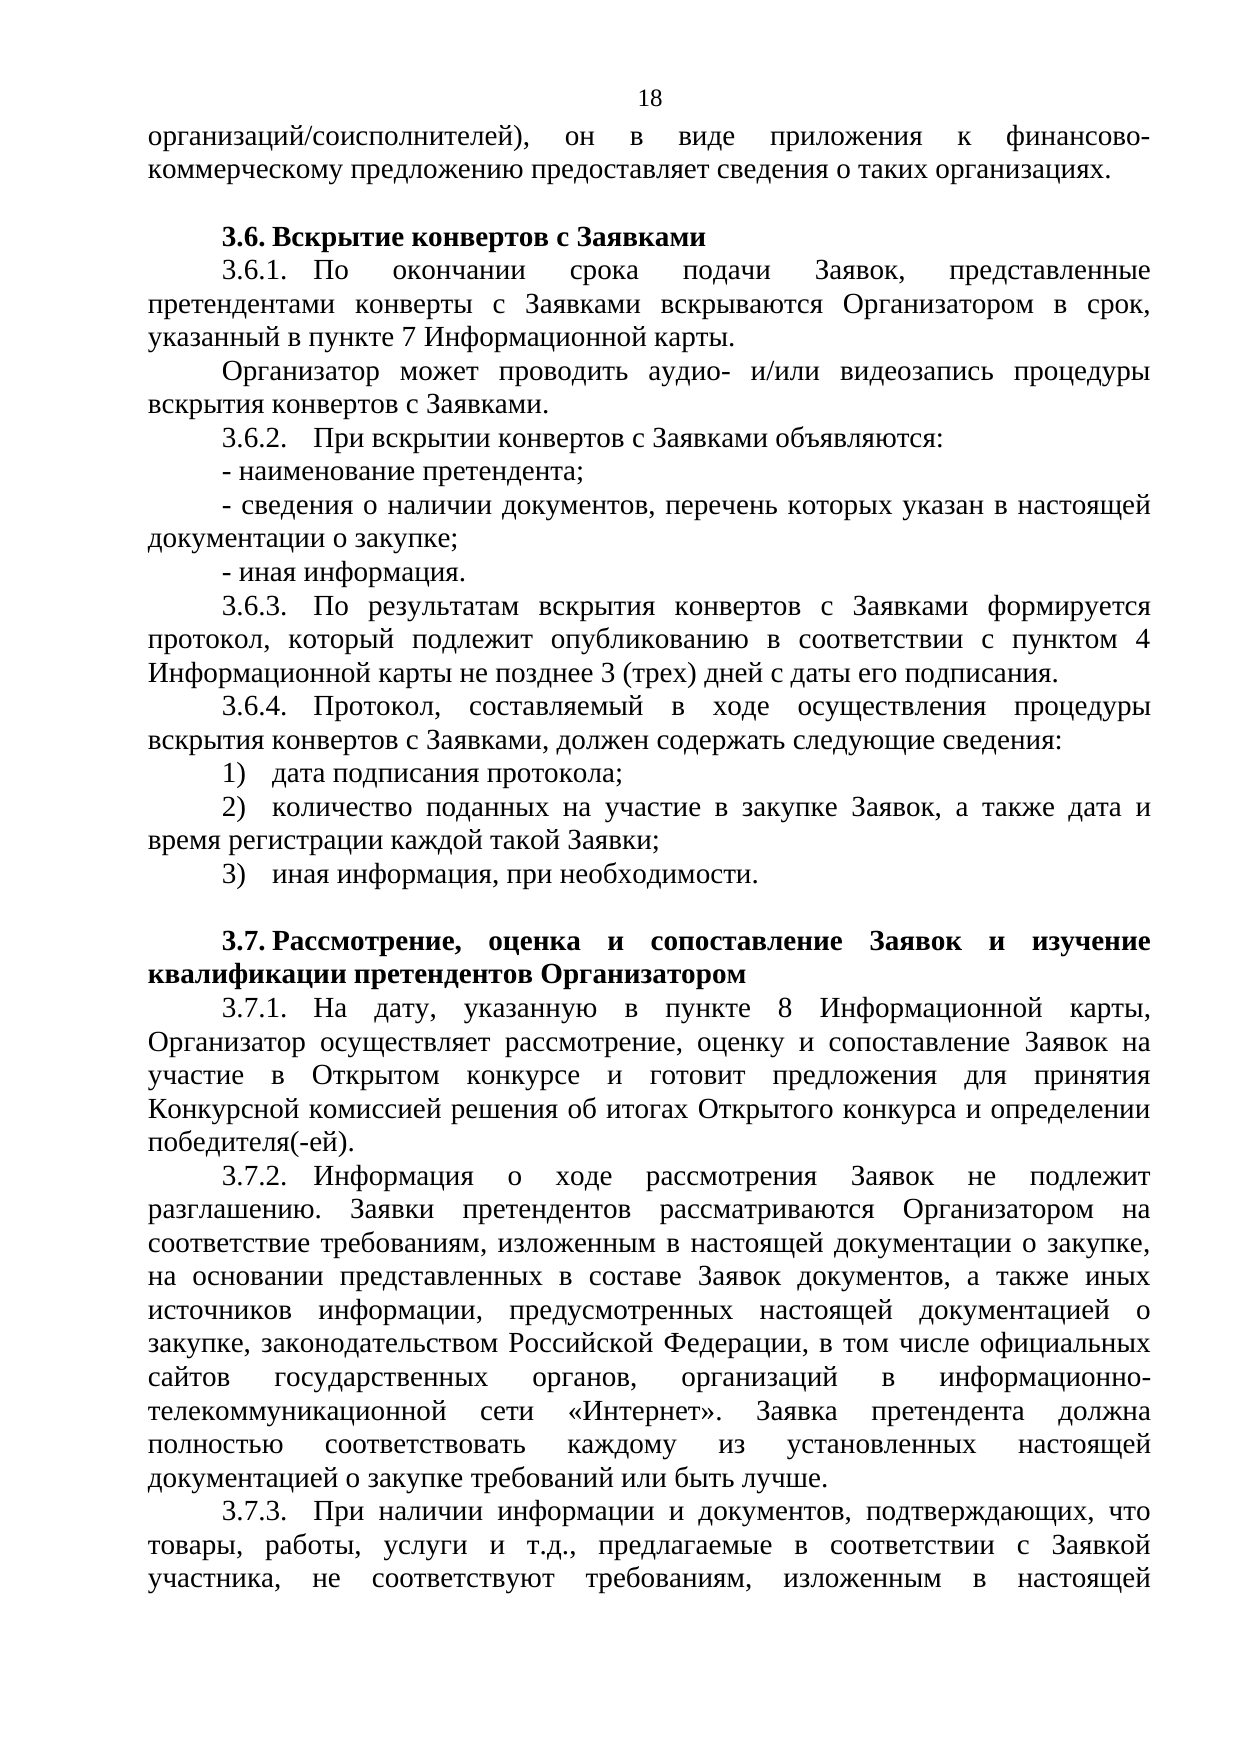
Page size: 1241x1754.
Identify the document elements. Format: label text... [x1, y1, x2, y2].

list Вскрытие конвертов с Заявками [148, 219, 1152, 252]
list На дату, указанную в пункте 8 Информационной карты, Организатор осуществляет рассмотрение, оценку и сопоставление Заявок на участие в Открытом конкурсе и готовит предложения для принятия Конкурсной комиссией решения об итогах Открытого конкурса и определении победителя(-ей). [148, 990, 1152, 1158]
list - сведения о наличии документов, перечень которых указан в настоящей документации о закупке; [148, 487, 1152, 554]
list дата подписания протокола; [148, 755, 1152, 789]
list По результатам вскрытия конвертов с Заявками формируется протокол, который подлежит опубликованию в соответствии с пунктом 4 Информационной карты не позднее 3 (трех) дней с даты его подписания. [148, 588, 1152, 688]
list При вскрытии конвертов с Заявками объявляются: [148, 420, 1152, 453]
list По окончании срока подачи Заявок, представленные претендентами конверты с Заявками вскрываются Организатором в срок, указанный в пункте 7 Информационной карты. [148, 252, 1152, 353]
list иная информация, при необходимости. [148, 856, 1152, 889]
list Рассмотрение, оценка и сопоставление Заявок и изучение квалификации претендентов Организатором [148, 923, 1152, 990]
list количество поданных на участие в закупке Заявок, а также дата и время регистрации каждой такой Заявки; [148, 789, 1152, 856]
list Информация о ходе рассмотрения Заявок не подлежит разглашению. Заявки претендентов рассматриваются Организатором на соответствие требованиям, изложенным в настоящей документации о закупке, на основании представленных в составе Заявок документов, а также иных источников информации, предусмотренных настоящей документацией о закупке, законодательством Российской Федерации, в том числе официальных сайтов государственных органов, организаций в информационно-телекоммуникационной сети «Интернет». Заявка претендента должна полностью соответствовать каждому из установленных настоящей документацией о закупке требований или быть лучше. [148, 1158, 1152, 1493]
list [148, 1493, 1152, 1594]
list - наименование претендента; [148, 453, 1152, 487]
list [148, 118, 1152, 185]
text Организатор может проводить аудио- и/или видеозапись процедуры вскрытия конвертов с Заявками. [148, 353, 1152, 420]
list - иная информация. [148, 554, 1152, 588]
list Протокол, составляемый в ходе осуществления процедуры вскрытия конвертов с Заявками, должен содержать следующие сведения: [148, 688, 1152, 755]
